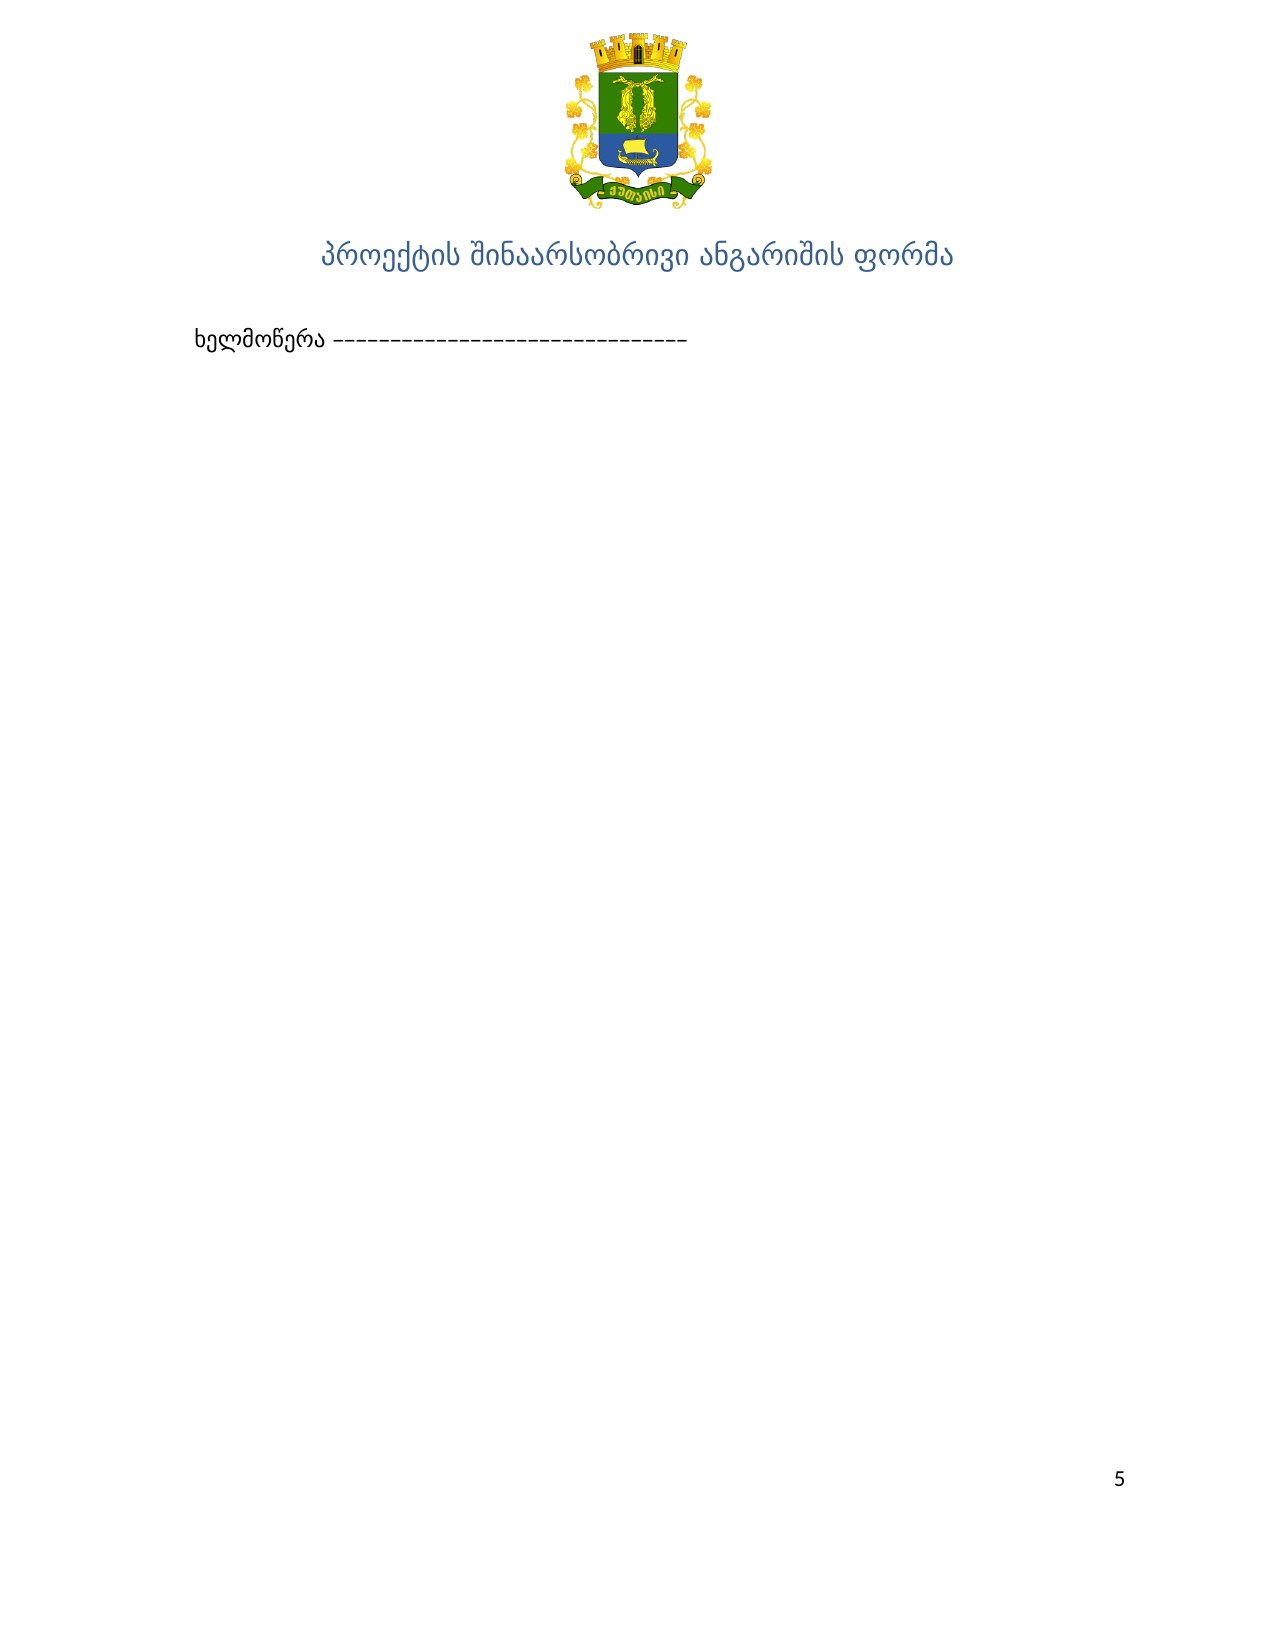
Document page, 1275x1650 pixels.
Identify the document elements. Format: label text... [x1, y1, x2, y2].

text ხე ხელმოწერა ––––––––––––––––––––––––––––––– [188, 326, 1125, 352]
picture [560, 30, 715, 213]
